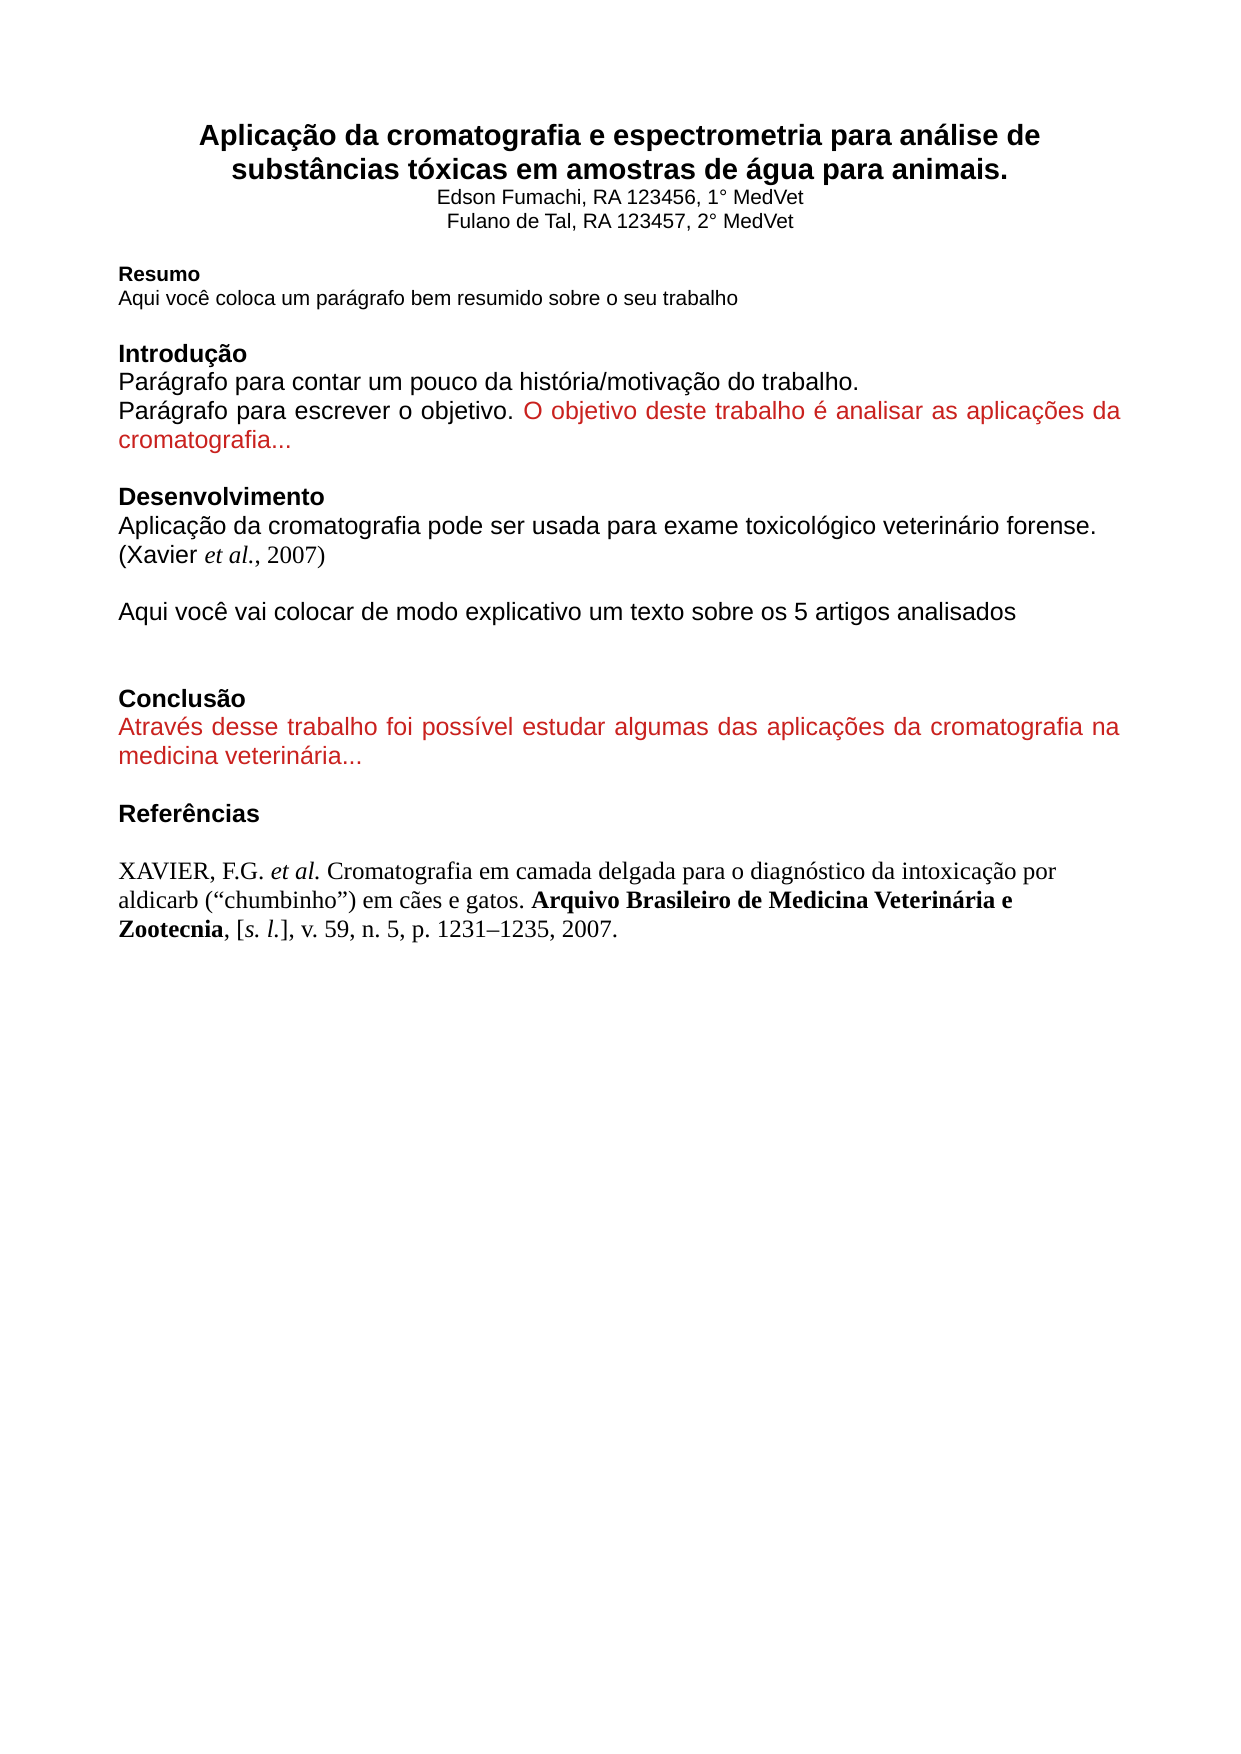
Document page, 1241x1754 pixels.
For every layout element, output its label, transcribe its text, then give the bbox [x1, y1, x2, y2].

text Parágrafo para contar um pouco da história/motivação do trabalho. [118, 367, 1122, 396]
text Aqui você coloca um parágrafo bem resumido sobre o seu trabalho [118, 286, 1122, 310]
text Introdução [118, 338, 1122, 367]
text Edson Fumachi, RA 123456, 1° MedVet [118, 185, 1122, 209]
text Fulano de Tal, RA 123457, 2° MedVet [118, 209, 1122, 233]
text Referências [118, 799, 1122, 827]
text Conclusão [118, 684, 1122, 712]
text Aqui você vai colocar de modo explicativo um texto sobre os 5 artigos analisados [118, 597, 1122, 626]
text Resumo [118, 262, 1122, 286]
text Parágrafo para escrever o objetivo. O objetivo deste trabalho é analisar as aplicações da cromatografia... [118, 396, 1122, 453]
text Desenvolvimento [118, 482, 1122, 511]
text Através desse trabalho foi possível estudar algumas das aplicações da cromatografia na medicina veterinária... [118, 712, 1122, 770]
text XAVIER, F.G. et al. Cromatografia em camada delgada para o diagnóstico da intoxicação por aldicarb (“chumbinho”) em cães e gatos. Arquivo Brasileiro de Medicina Veterinária e Zootecnia, [s. l.], v. 59, n. 5, p. 1231–1235, 2007. [118, 856, 1122, 942]
text Aplicação da cromatografia pode ser usada para exame toxicológico veterinário forense. (Xavier et al., 2007) [118, 511, 1122, 569]
text Aplicação da cromatografia e espectrometria para análise de substâncias tóxicas em amostras de água para animais. [118, 118, 1122, 185]
